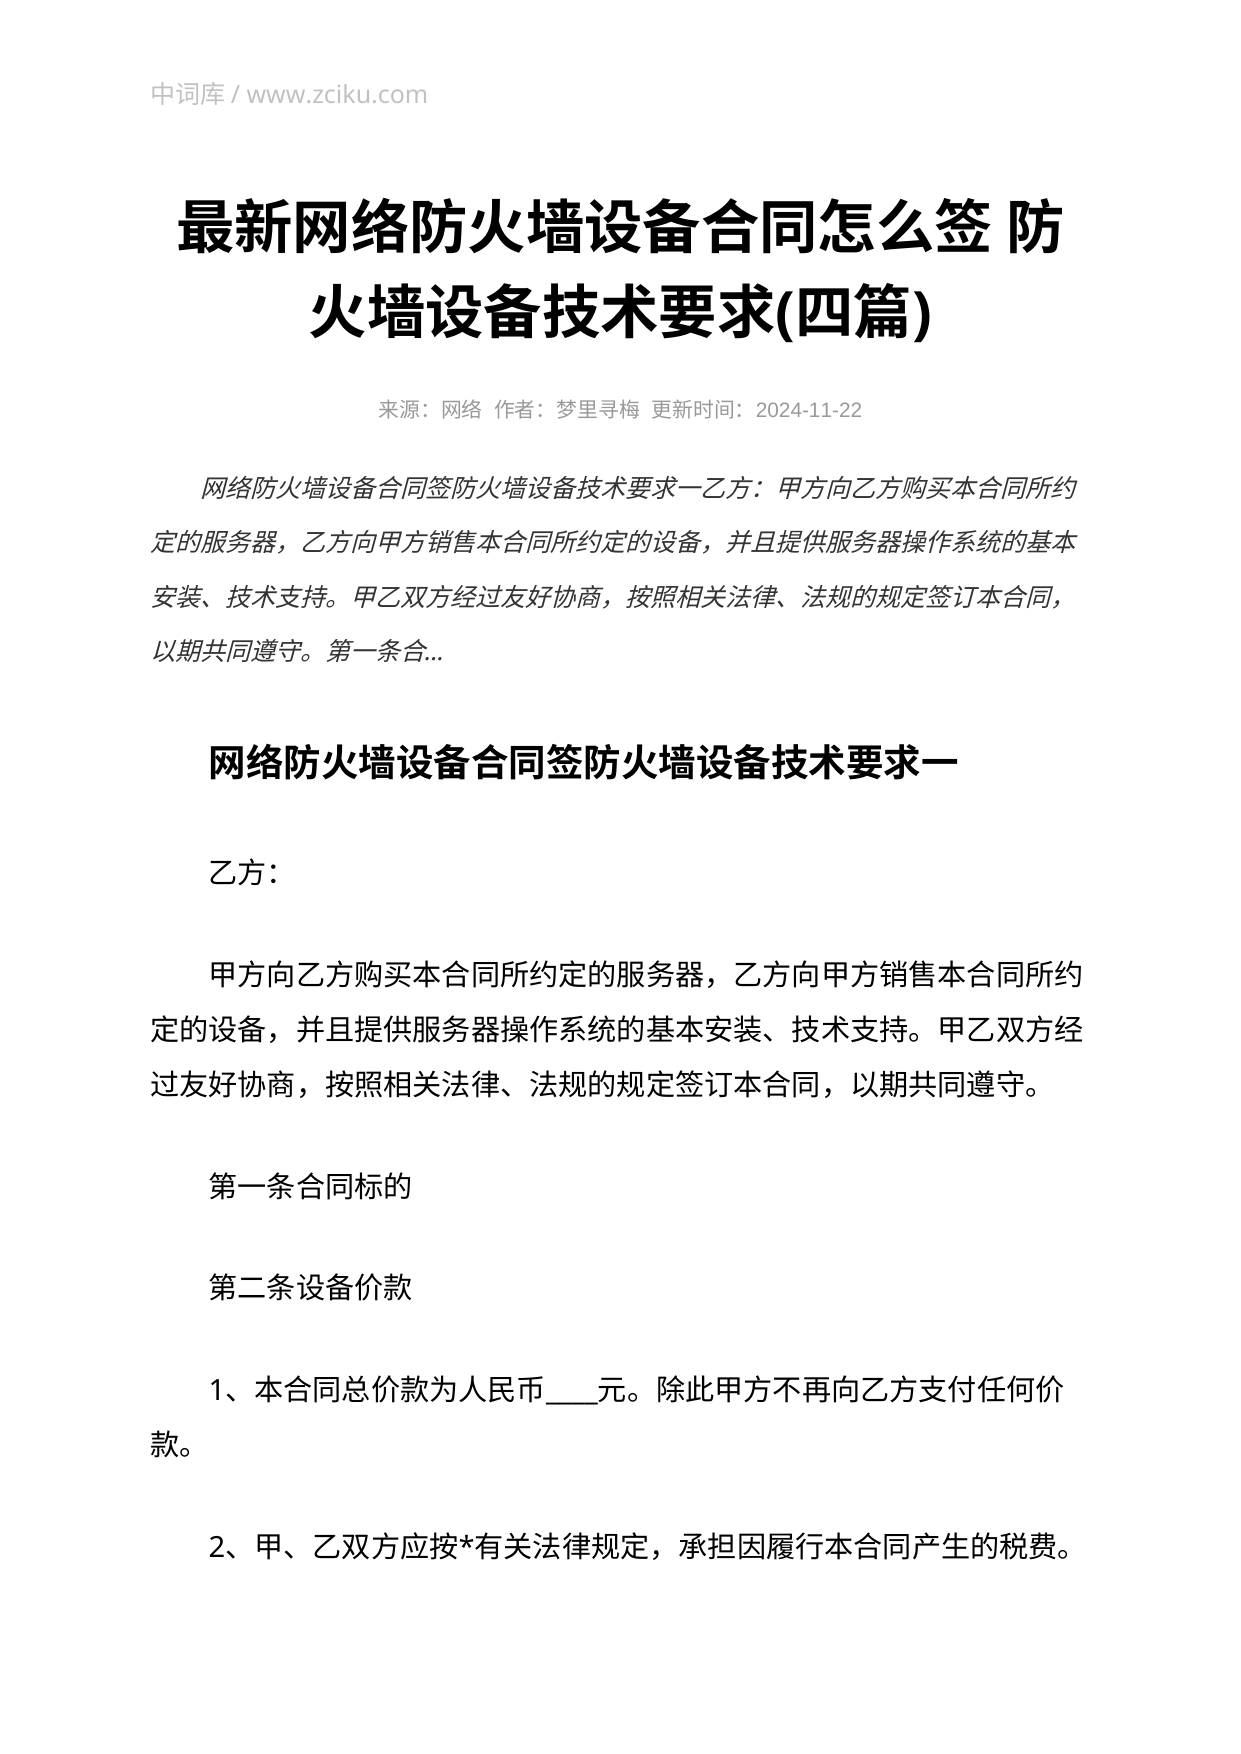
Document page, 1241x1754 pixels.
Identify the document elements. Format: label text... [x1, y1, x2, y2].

text 来源：网络 作者：梦里寻梅 更新时间：2024-11-22 [150, 397, 1090, 421]
text 网络防火墙设备合同签防火墙设备技术要求一 [150, 733, 1090, 787]
text 乙方： [150, 850, 1090, 892]
text 1、本合同总价款为人民币____元。除此甲方不再向乙方支付任何价款。 [150, 1367, 1090, 1464]
text 第一条合同标的 [150, 1163, 1090, 1206]
text 2、甲、乙双方应按*有关法律规定，承担因履行本合同产生的税费。 [150, 1524, 1090, 1566]
text 甲方向乙方购买本合同所约定的服务器，乙方向甲方销售本合同所约定的设备，并且提供服务器操作系统的基本安装、技术支持。甲乙双方经过友好协商，按照相关法律、法规的规定签订本合同，以期共同遵守。 [150, 952, 1090, 1104]
subtitle 最新网络防火墙设备合同怎么签 防火墙设备技术要求(四篇) [150, 181, 1090, 351]
text 网络防火墙设备合同签防火墙设备技术要求一乙方：甲方向乙方购买本合同所约定的服务器，乙方向甲方销售本合同所约定的设备，并且提供服务器操作系统的基本安装、技术支持。甲乙双方经过友好协商，按照相关法律、法规的规定签订本合同，以期共同遵守。第一条合... [150, 468, 1090, 668]
text 第二条设备价款 [150, 1265, 1090, 1307]
